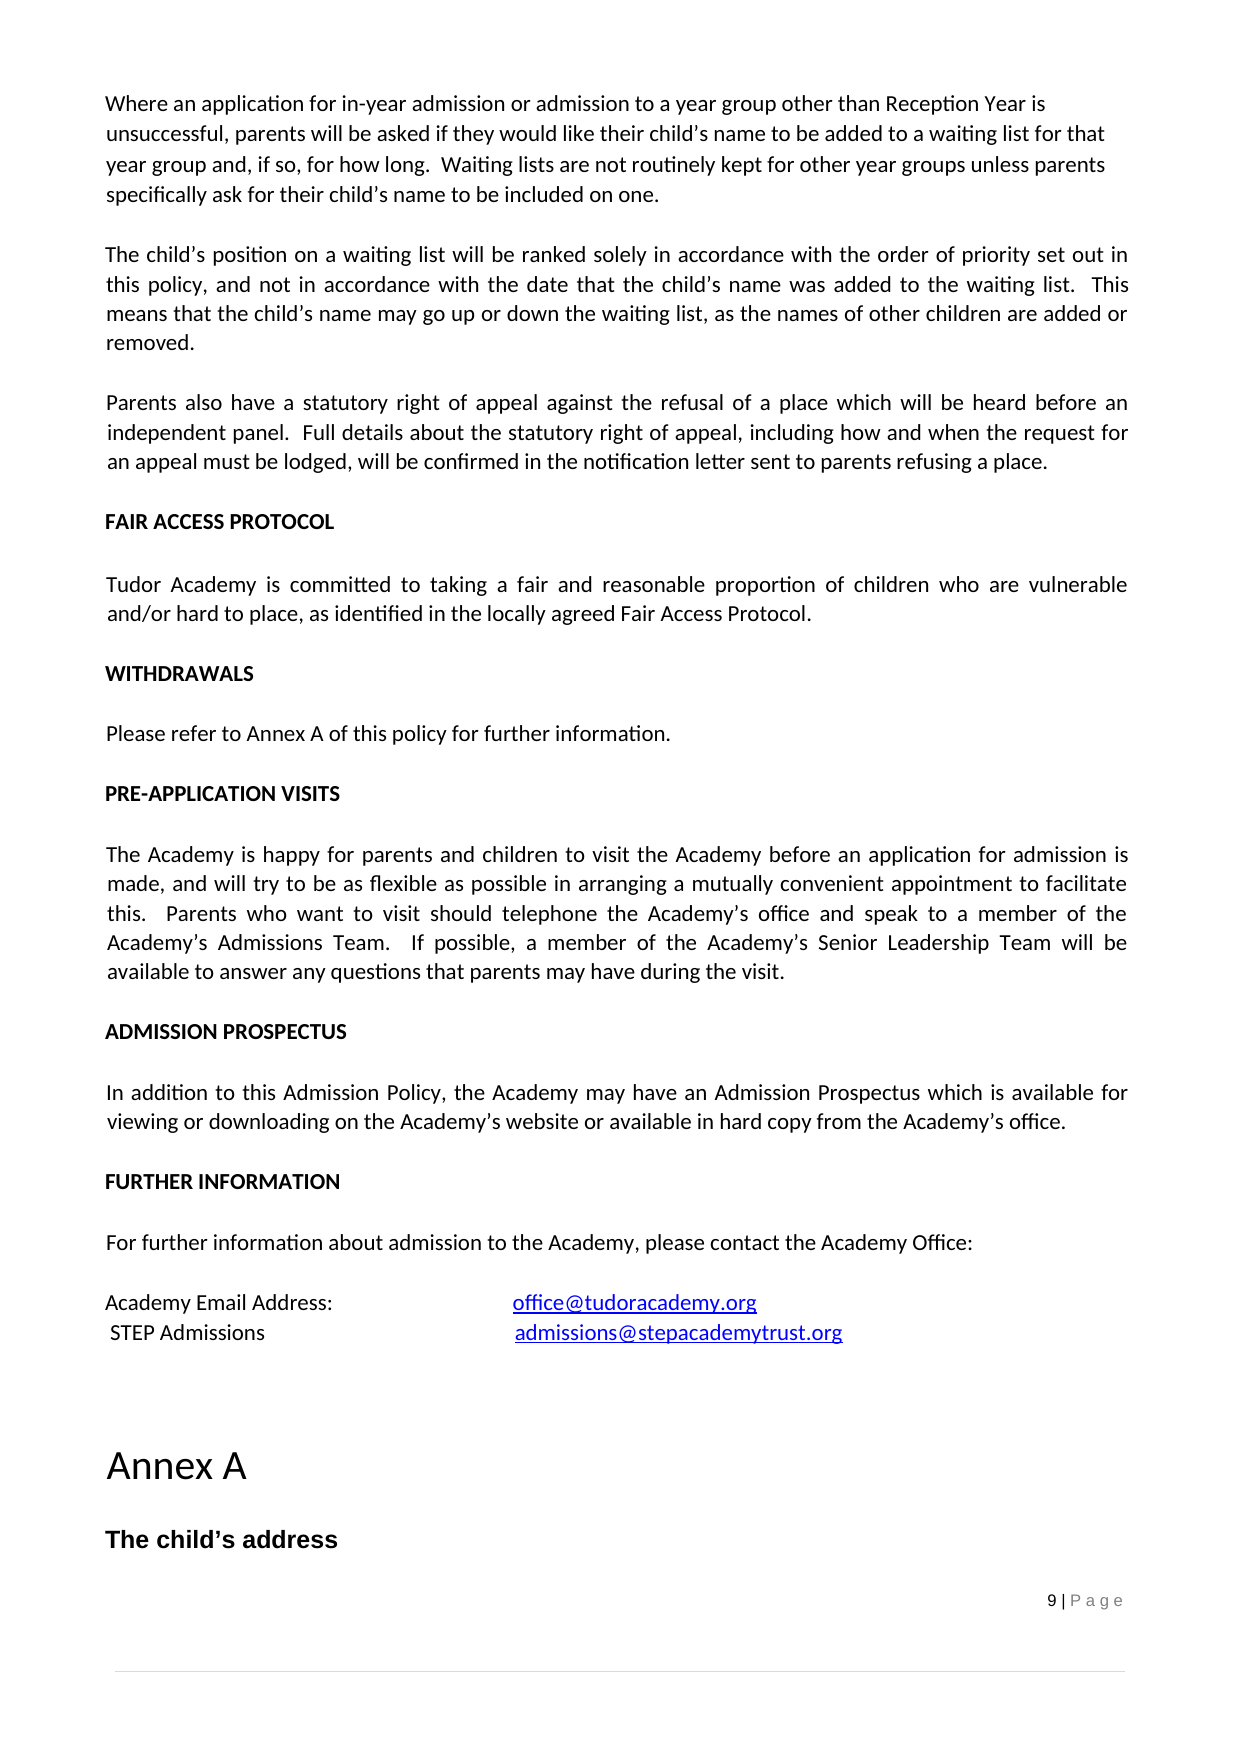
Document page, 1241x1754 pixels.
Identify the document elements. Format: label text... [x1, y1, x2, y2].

subtitle FURTHER INFORMATION [105, 1167, 1129, 1195]
text The child’s position on a waiting list will be ranked solely in accordance with the order of priority set out in this policy, and not in accordance with the date that the child’s name was added to the waiting list. This means that the child’s name may go up or down the waiting list, as the names of other children are added or removed. [105, 240, 1131, 357]
text Parents also have a statutory right of appeal against the refusal of a place which will be heard before an independent panel. Full details about the statutory right of appeal, including how and when the request for an appeal must be lodged, will be confirmed in the notification letter sent to parents refusing a place. [106, 388, 1130, 475]
text Please refer to Annex A of this policy for further information. [106, 719, 1130, 747]
text STEP Admissions admissions@stepacademytrust.org [105, 1318, 1134, 1346]
text Academy Email Address: office@tudoracademy.org [105, 1288, 1134, 1316]
text WITHDRAWALS [105, 659, 1134, 687]
text In addition to this Admission Policy, the Academy may have an Admission Prospectus which is available for viewing or downloading on the Academy’s website or available in hard copy from the Academy’s office. [106, 1078, 1130, 1135]
subtitle The child’s address [105, 1525, 1129, 1554]
text Where an application for in-year admission or admission to a year group other than Reception Year is unsuccessful, parents will be asked if they would like their child’s name to be added to a waiting list for that year group and, if so, for how long. Waiting lists are not routinely kept for other year groups unless parents specifically ask for their child’s name to be included on one. [105, 89, 1134, 208]
subtitle ADMISSION PROSPECTUS [105, 1017, 1129, 1046]
text For further information about admission to the Academy, please contact the Academy Office: [106, 1228, 1130, 1256]
text Tudor Academy is committed to taking a fair and reasonable proportion of children who are vulnerable and/or hard to place, as identified in the locally agreed Fair Access Protocol. [106, 570, 1130, 627]
text The Academy is happy for parents and children to visit the Academy before an application for admission is made, and will try to be as flexible as possible in arranging a mutually convenient appointment to facilitate this. Parents who want to visit should telephone the Academy’s office and speak to a member of the Academy’s Admissions Team. If possible, a member of the Academy’s Senior Leadership Team will be available to answer any questions that parents may have during the visit. [106, 840, 1130, 986]
text Annex A [106, 1439, 1134, 1489]
subtitle FAIR ACCESS PROTOCOL [105, 507, 1129, 535]
subtitle PRE-APPLICATION VISITS [105, 779, 1129, 808]
